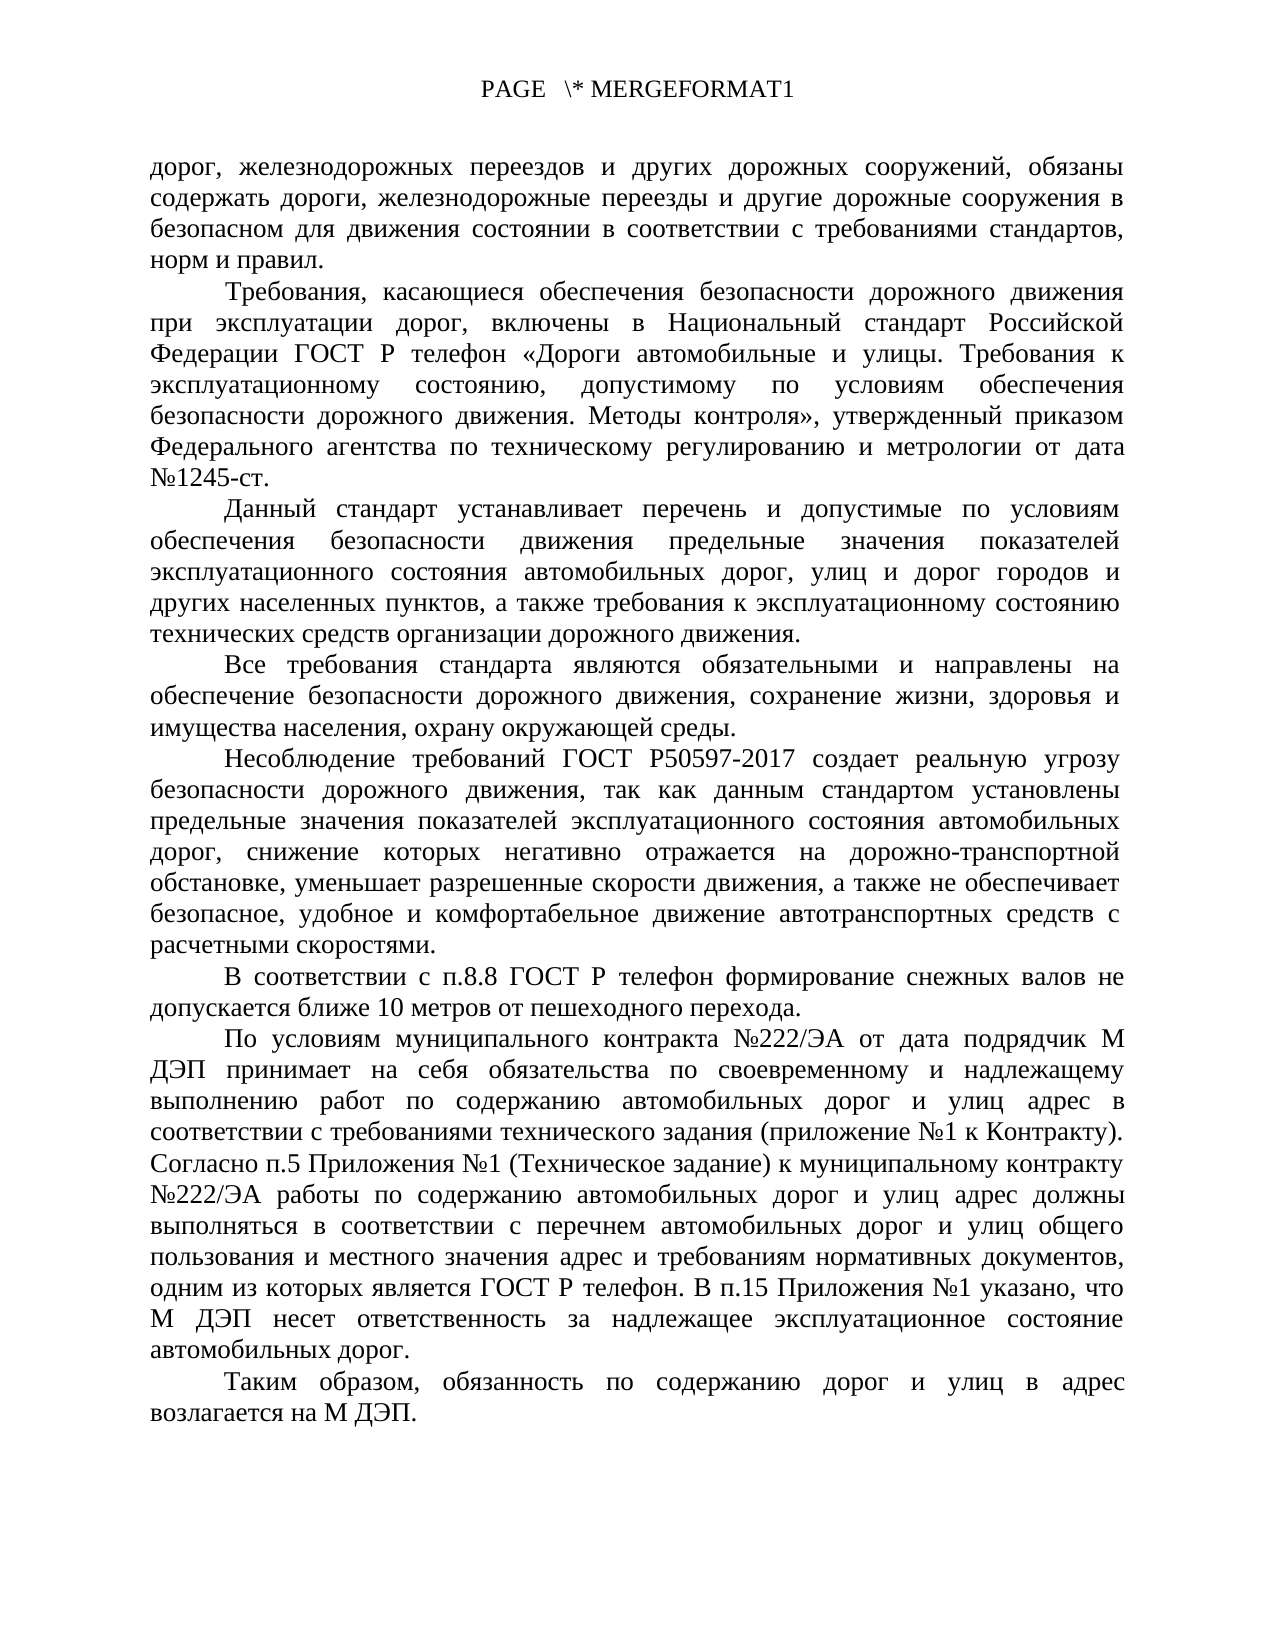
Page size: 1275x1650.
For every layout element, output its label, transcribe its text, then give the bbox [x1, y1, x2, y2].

text Таким образом, обязанность по содержанию дорог и улиц в адрес возлагается на М ДЭП. [150, 1365, 1125, 1427]
text В соответствии с п.8.8 ГОСТ Р телефон формирование снежных валов не допускается ближе 10 метров от пешеходного перехода. [150, 960, 1125, 1022]
text Данный стандарт устанавливает перечень и допустимые по условиям обеспечения безопасности движения предельные значения показателей эксплуатационного состояния автомобильных дорог, улиц и дорог городов и других населенных пунктов, а также требования к эксплуатационному состоянию технических средств организации дорожного движения. [150, 493, 1121, 648]
text Все требования стандарта являются обязательными и направлены на обеспечение безопасности дорожного движения, сохранение жизни, здоровья и имущества населения, охрану окружающей среды. [150, 648, 1121, 742]
text Требования, касающиеся обеспечения безопасности дорожного движения при эксплуатации дорог, включены в Национальный стандарт Российской Федерации ГОСТ Р телефон «Дороги автомобильные и улицы. Требования к эксплуатационному состоянию, допустимому по условиям обеспечения безопасности дорожного движения. Методы контроля», утвержденный приказом Федерального агентства по техническому регулированию и метрологии от дата №1245-ст. [150, 274, 1125, 493]
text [150, 150, 1125, 274]
text По условиям муниципального контракта №222/ЭА от дата подрядчик М ДЭП принимает на себя обязательства по своевременному и надлежащему выполнению работ по содержанию автомобильных дорог и улиц адрес в соответствии с требованиями технического задания (приложение №1 к Контракту). Согласно п.5 Приложения №1 (Техническое задание) к муниципальному контракту №222/ЭА работы по содержанию автомобильных дорог и улиц адрес должны выполняться в соответствии с перечнем автомобильных дорог и улиц общего пользования и местного значения адрес и требованиям нормативных документов, одним из которых является ГОСТ Р телефон. В п.15 Приложения №1 указано, что М ДЭП несет ответственность за надлежащее эксплуатационное состояние автомобильных дорог. [150, 1022, 1125, 1365]
text Несоблюдение требований ГОСТ Р50597-2017 создает реальную угрозу безопасности дорожного движения, так как данным стандартом установлены предельные значения показателей эксплуатационного состояния автомобильных дорог, снижение которых негативно отражается на дорожно-транспортной обстановке, уменьшает разрешенные скорости движения, а также не обеспечивает безопасное, удобное и комфортабельное движение автотранспортных средств с расчетными скоростями. [150, 742, 1121, 960]
